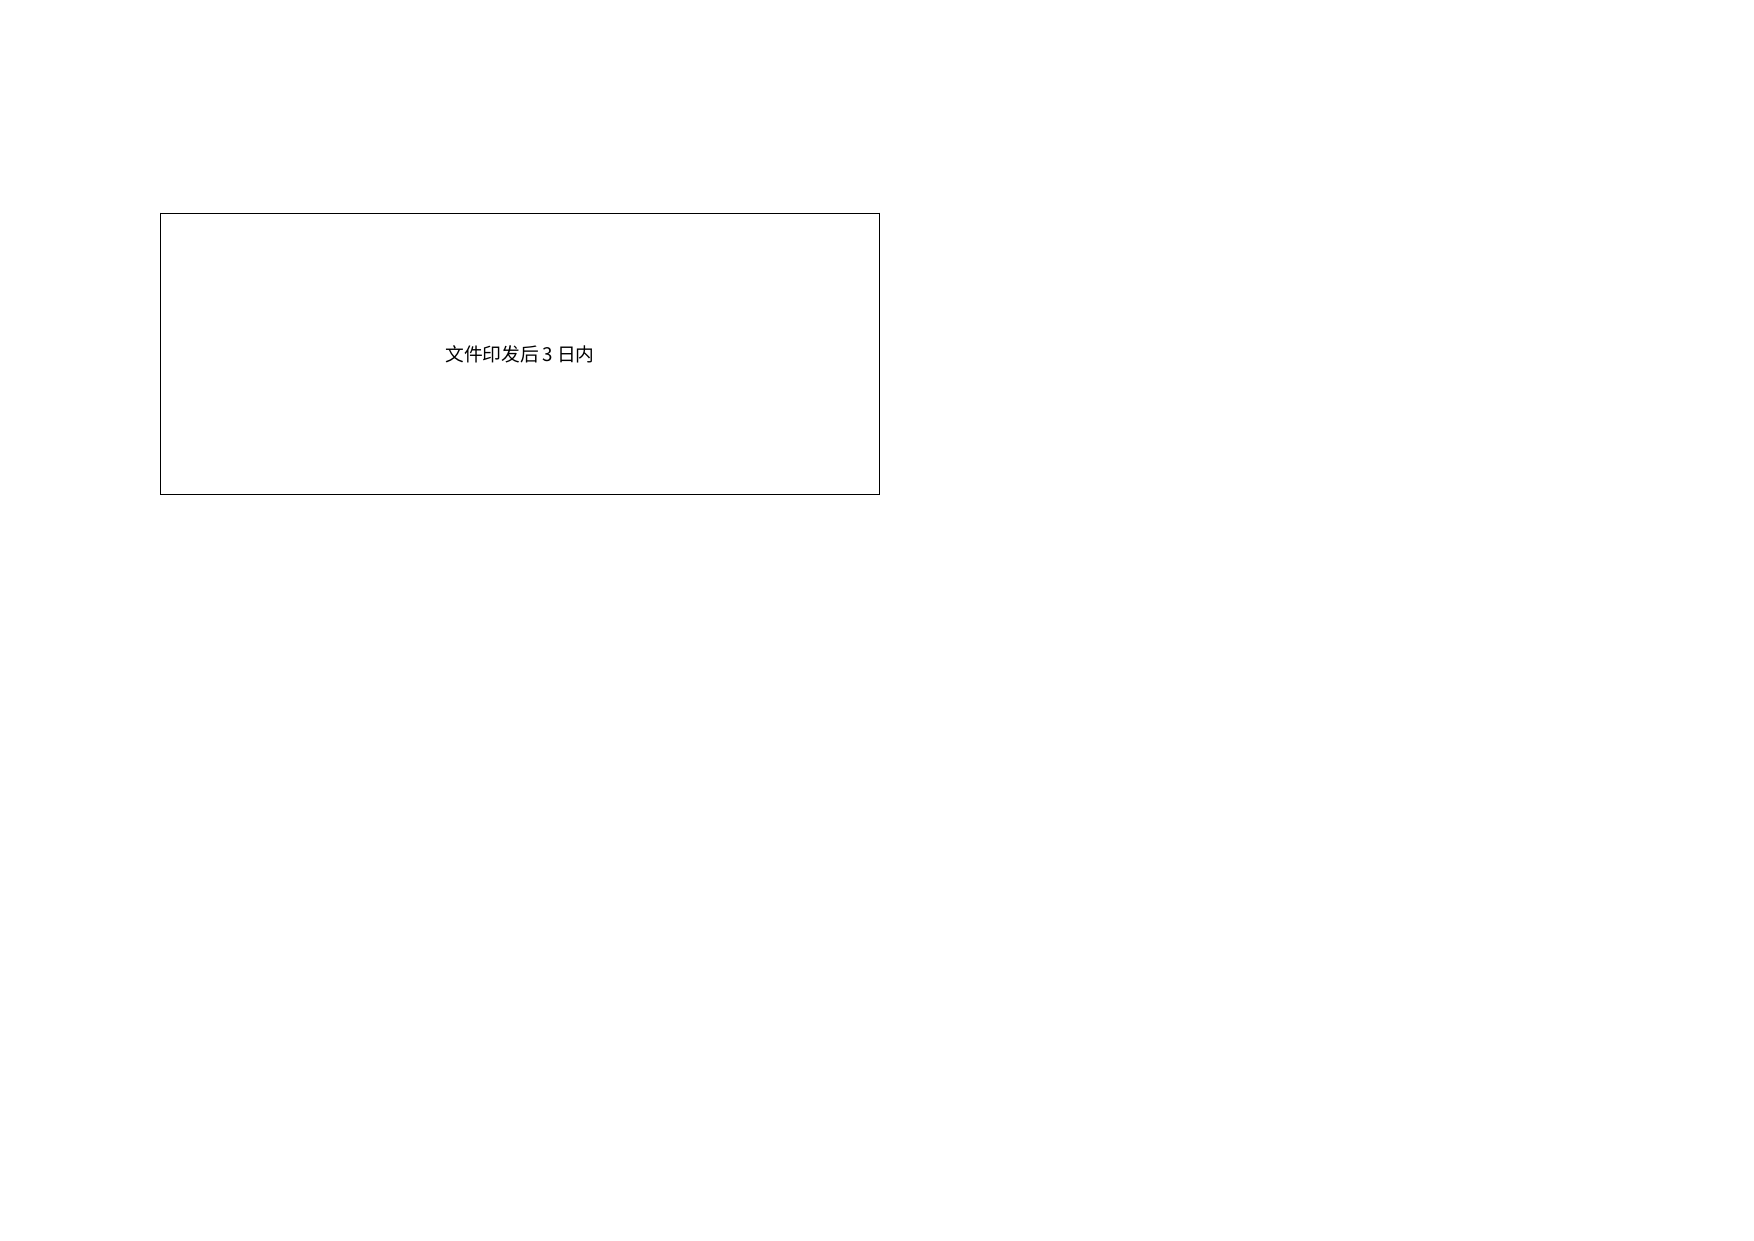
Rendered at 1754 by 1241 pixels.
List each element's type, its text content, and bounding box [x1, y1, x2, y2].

table_cell 文件印发后3日内 [161, 214, 879, 494]
